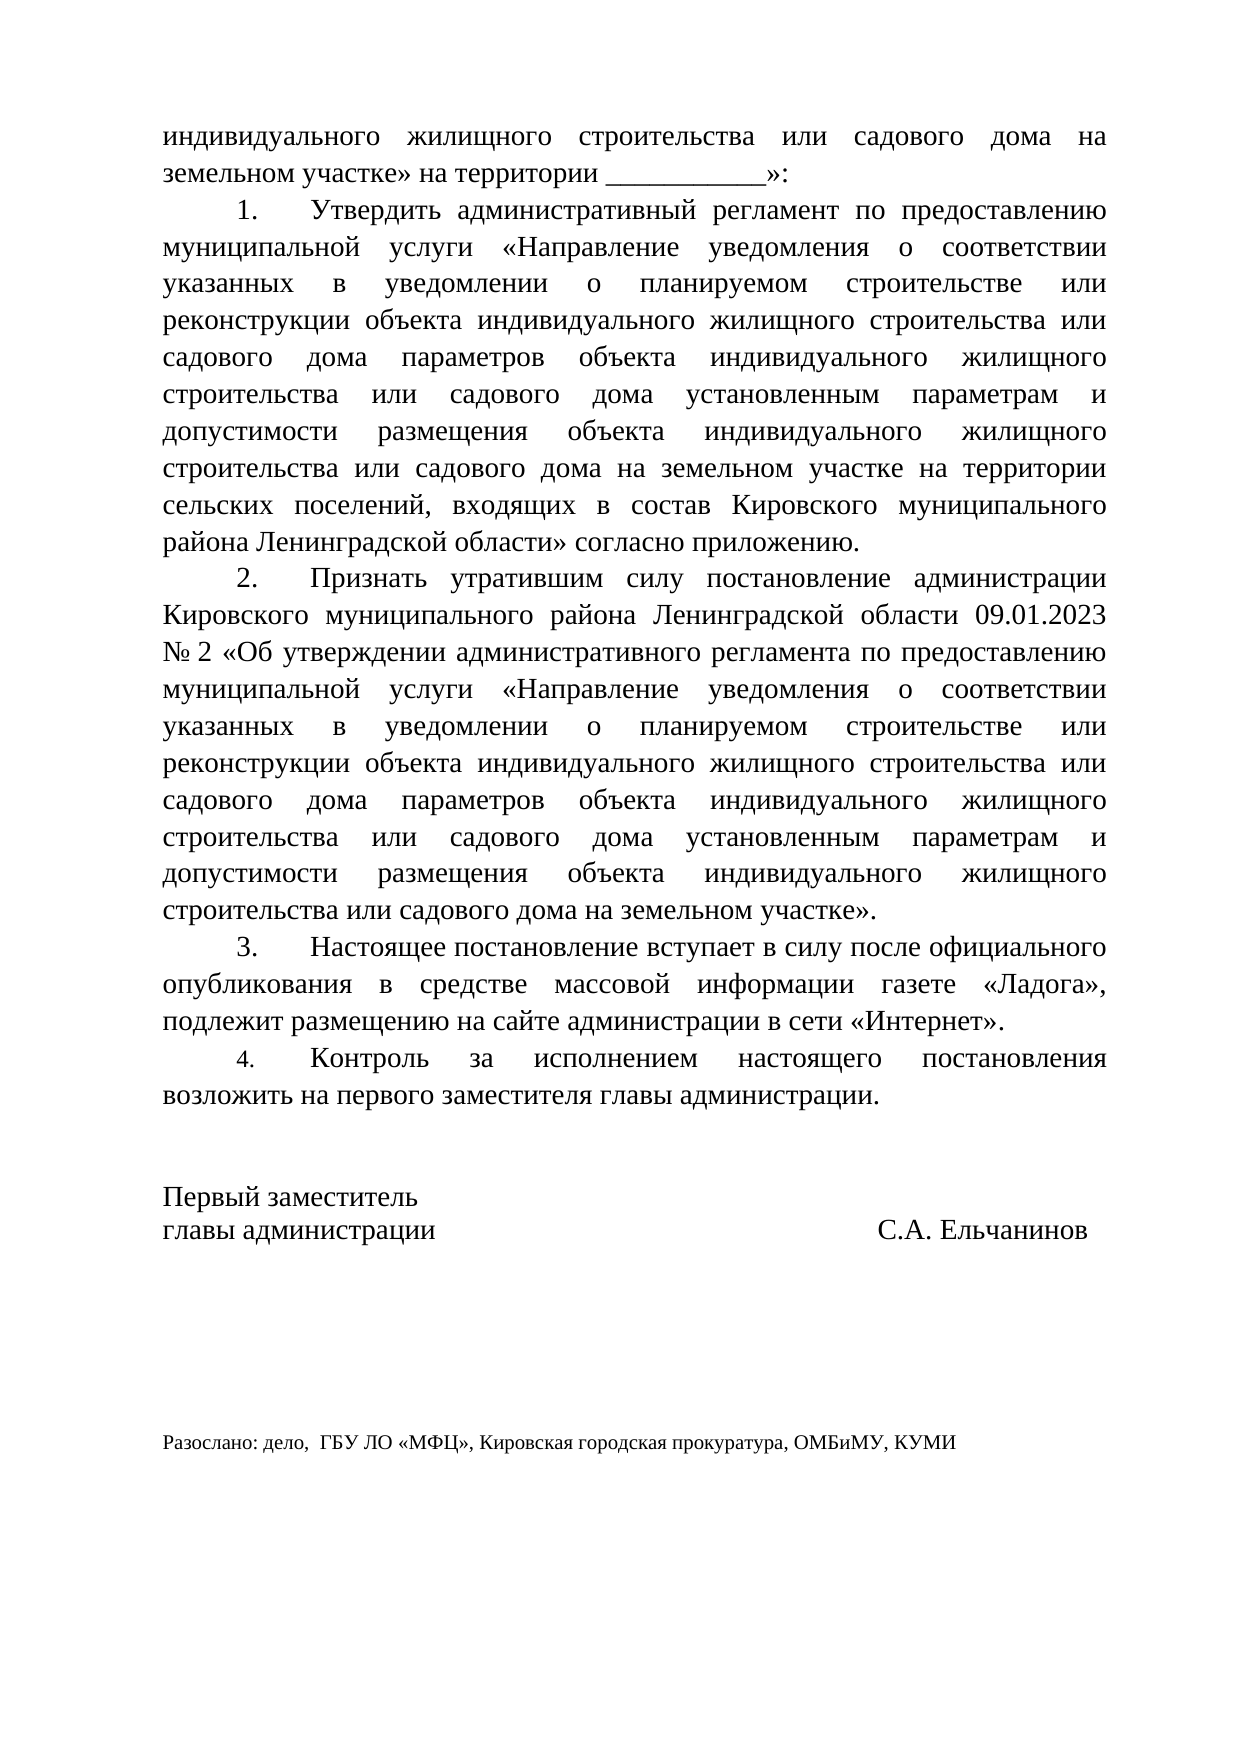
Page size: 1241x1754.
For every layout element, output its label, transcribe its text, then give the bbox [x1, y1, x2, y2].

text главы администрации С.А. Ельчанинов [162, 1212, 1107, 1246]
text Первый заместитель [162, 1179, 1107, 1212]
list Утвердить административный регламент по предоставлению муниципальной услуги «Направление уведомления о соответствии указанных в уведомлении о планируемом строительстве или реконструкции объекта индивидуального жилищного строительства или садового дома параметров объекта индивидуального жилищного строительства или садового дома установленным параметрам и допустимости размещения объекта индивидуального жилищного строительства или садового дома на земельном участке на территории сельских поселений, входящих в состав Кировского муниципального района Ленинградской области» согласно приложению. [162, 192, 1107, 557]
list Контроль за исполнением настоящего постановления возложить на первого заместителя главы администрации. [162, 1040, 1107, 1110]
list Признать утратившим силу постановление администрации Кировского муниципального района Ленинградской области 09.01.2023 № 2 «Об утверждении административного регламента по предоставлению муниципальной услуги «Направление уведомления о соответствии указанных в уведомлении о планируемом строительстве или реконструкции объекта индивидуального жилищного строительства или садового дома параметров объекта индивидуального жилищного строительства или садового дома установленным параметрам и допустимости размещения объекта индивидуального жилищного строительства или садового дома на земельном участке». [162, 561, 1107, 926]
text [162, 118, 1107, 188]
list Настоящее постановление вступает в силу после официального опубликования в средстве массовой информации газете «Ладога», подлежит размещению на сайте администрации в сети «Интернет». [162, 929, 1107, 1037]
title Разослано: дело, ГБУ ЛО «МФЦ», Кировская городская прокуратура, ОМБиМУ, КУМИ [162, 1430, 1107, 1454]
